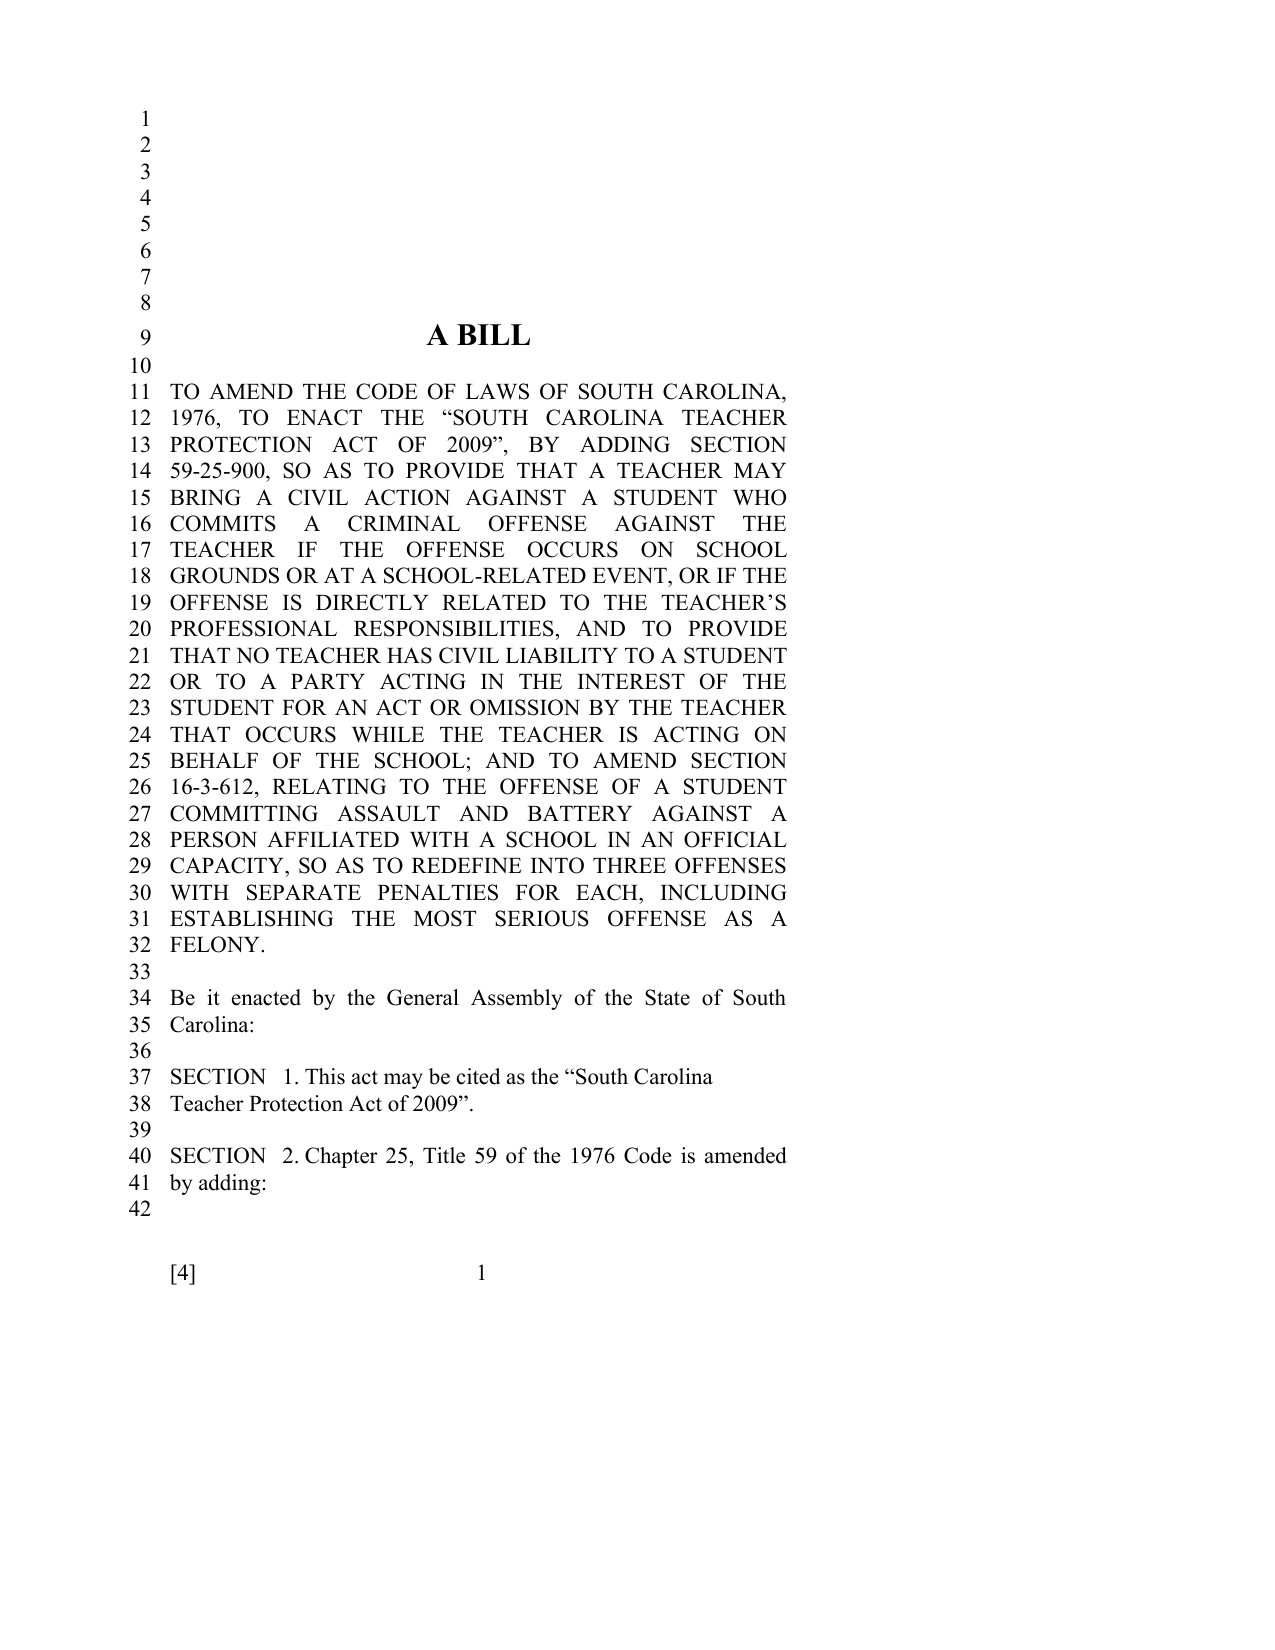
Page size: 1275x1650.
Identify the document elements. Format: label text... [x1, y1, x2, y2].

text SECTION 2. Chapter 25, Title 59 of the 1976 Code is amended by adding: [169, 1142, 787, 1195]
text SECTION 1. This act may be cited as the “South Carolina Teacher Protection Act of 2009”. [169, 1063, 787, 1116]
text A BILL [169, 316, 787, 352]
text TO AMEND THE CODE OF LAWS OF SOUTH CAROLINA, 1976, TO ENACT THE “SOUTH CAROLINA TEACHER PROTECTION ACT OF 2009”, BY ADDING SECTION 59-25-900, SO AS TO PROVIDE THAT A TEACHER MAY BRING A CIVIL ACTION AGAINST A STUDENT WHO COMMITS A CRIMINAL OFFENSE AGAINST THE TEACHER IF THE OFFENSE OCCURS ON SCHOOL GROUNDS OR AT A SCHOOL-RELATED EVENT, OR IF THE OFFENSE IS DIRECTLY RELATED TO THE TEACHER’S PROFESSIONAL RESPONSIBILITIES, AND TO PROVIDE THAT NO TEACHER HAS CIVIL LIABILITY TO A STUDENT OR TO A PARTY ACTING IN THE INTEREST OF THE STUDENT FOR AN ACT OR OMISSION BY THE TEACHER THAT OCCURS WHILE THE TEACHER IS ACTING ON BEHALF OF THE SCHOOL; AND TO AMEND SECTION 16-3-612, RELATING TO THE OFFENSE OF A STUDENT COMMITTING ASSAULT AND BATTERY AGAINST A PERSON AFFILIATED WITH A SCHOOL IN AN OFFICIAL CAPACITY, SO AS TO REDEFINE INTO THREE OFFENSES WITH SEPARATE PENALTIES FOR EACH, INCLUDING ESTABLISHING THE MOST SERIOUS OFFENSE AS A FELONY. [169, 378, 787, 958]
text Be it enacted by the General Assembly of the State of South Carolina: [169, 984, 787, 1037]
